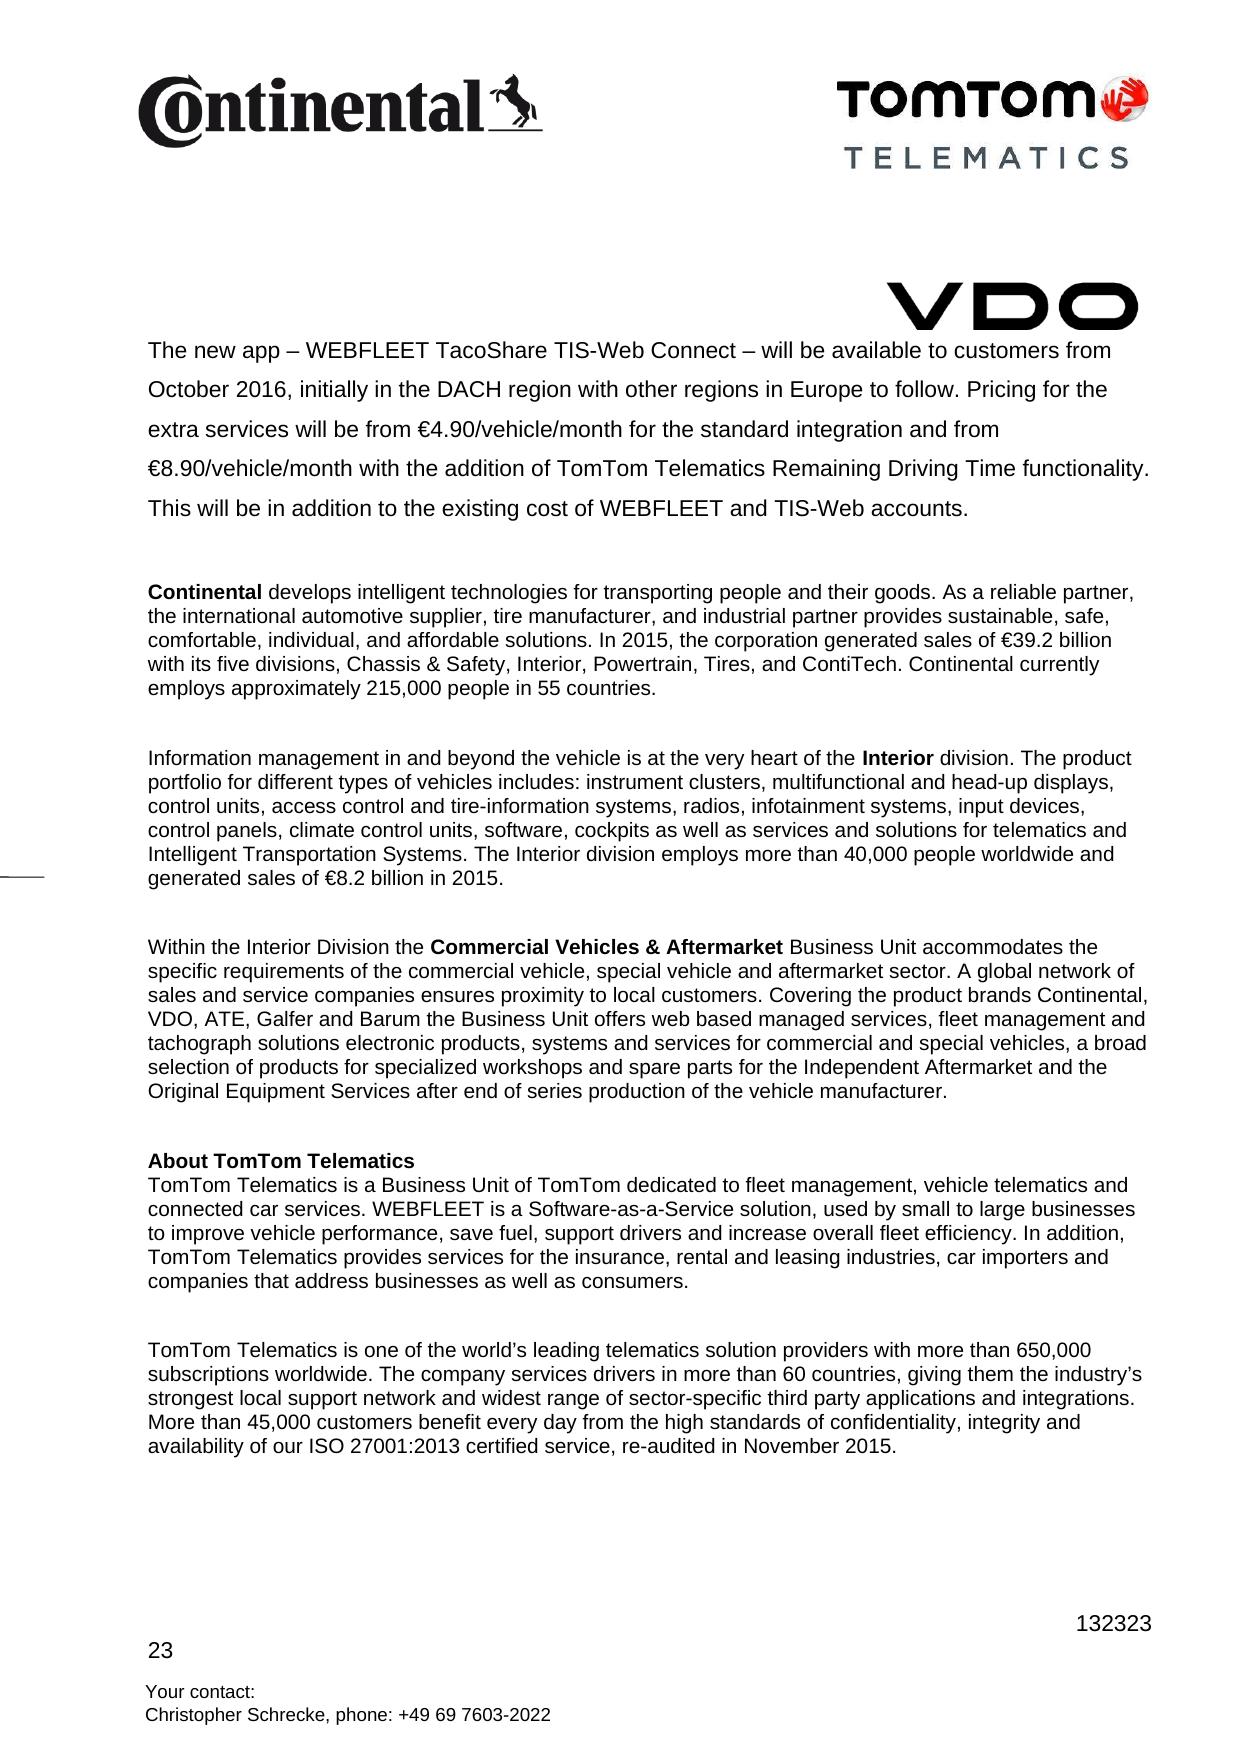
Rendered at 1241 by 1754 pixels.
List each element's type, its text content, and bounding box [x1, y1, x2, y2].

text Within the Interior Division the Commercial Vehicles & Aftermarket Business Unit accommodates the specific requirements of the commercial vehicle, special vehicle and aftermarket sector. A global network of sales and service companies ensures proximity to local customers. Covering the product brands Continental, VDO, ATE, Galfer and Barum the Business Unit offers web based managed services, fleet management and tachograph solutions electronic products, systems and services for commercial and special vehicles, a broad selection of products for specialized workshops and spare parts for the Independent Aftermarket and the Original Equipment Services after end of series production of the vehicle manufacturer. [148, 935, 1152, 1103]
text TomTom Telematics is a Business Unit of TomTom dedicated to fleet management, vehicle telematics and connected car services. WEBFLEET is a Software-as-a-Service solution, used by small to large businesses to improve vehicle performance, save fuel, support drivers and increase overall fleet efficiency. In addition, TomTom Telematics provides services for the insurance, rental and leasing industries, car importers and companies that address businesses as well as consumers. [148, 1173, 1152, 1292]
picture [885, 281, 1139, 330]
picture [137, 71, 545, 150]
text About TomTom Telematics [148, 1149, 1152, 1173]
text TomTom Telematics is one of the world’s leading telematics solution providers with more than 650,000 subscriptions worldwide. The company services drivers in more than 60 countries, giving them the industry’s strongest local support network and widest range of sector-specific third party applications and integrations. More than 45,000 customers benefit every day from the high standards of confidentiality, integrity and availability of our ISO 27001:2013 certified service, re-audited in November 2015. [148, 1338, 1152, 1458]
text Information management in and beyond the vehicle is at the very heart of the Interior division. The product portfolio for different types of vehicles includes: instrument clusters, multifunctional and head-up displays, control units, access control and tire-information systems, radios, infotainment systems, input devices, control panels, climate control units, software, cockpits as well as services and solutions for telematics and Intelligent Transportation Systems. The Interior division employs more than 40,000 people worldwide and generated sales of €8.2 billion in 2015. [148, 746, 1152, 889]
text The new app – WEBFLEET TacoShare TIS-Web Connect – will be available to customers from October 2016, initially in the DACH region with other regions in Europe to follow. Pricing for the extra services will be from €4.90/vehicle/month for the standard integration and from €8.90/vehicle/month with the addition of TomTom Telematics Remaining Driving Time functionality. This will be in addition to the existing cost of WEBFLEET and TIS-Web accounts. [148, 337, 1152, 521]
picture [837, 73, 1152, 169]
text Continental develops intelligent technologies for transporting people and their goods. As a reliable partner, the international automotive supplier, tire manufacturer, and industrial partner provides sustainable, safe, comfortable, individual, and affordable solutions. In 2015, the corporation generated sales of €39.2 billion with its five divisions, Chassis & Safety, Interior, Powertrain, Tires, and ContiTech. Continental currently employs approximately 215,000 people in 55 countries. [148, 580, 1152, 700]
